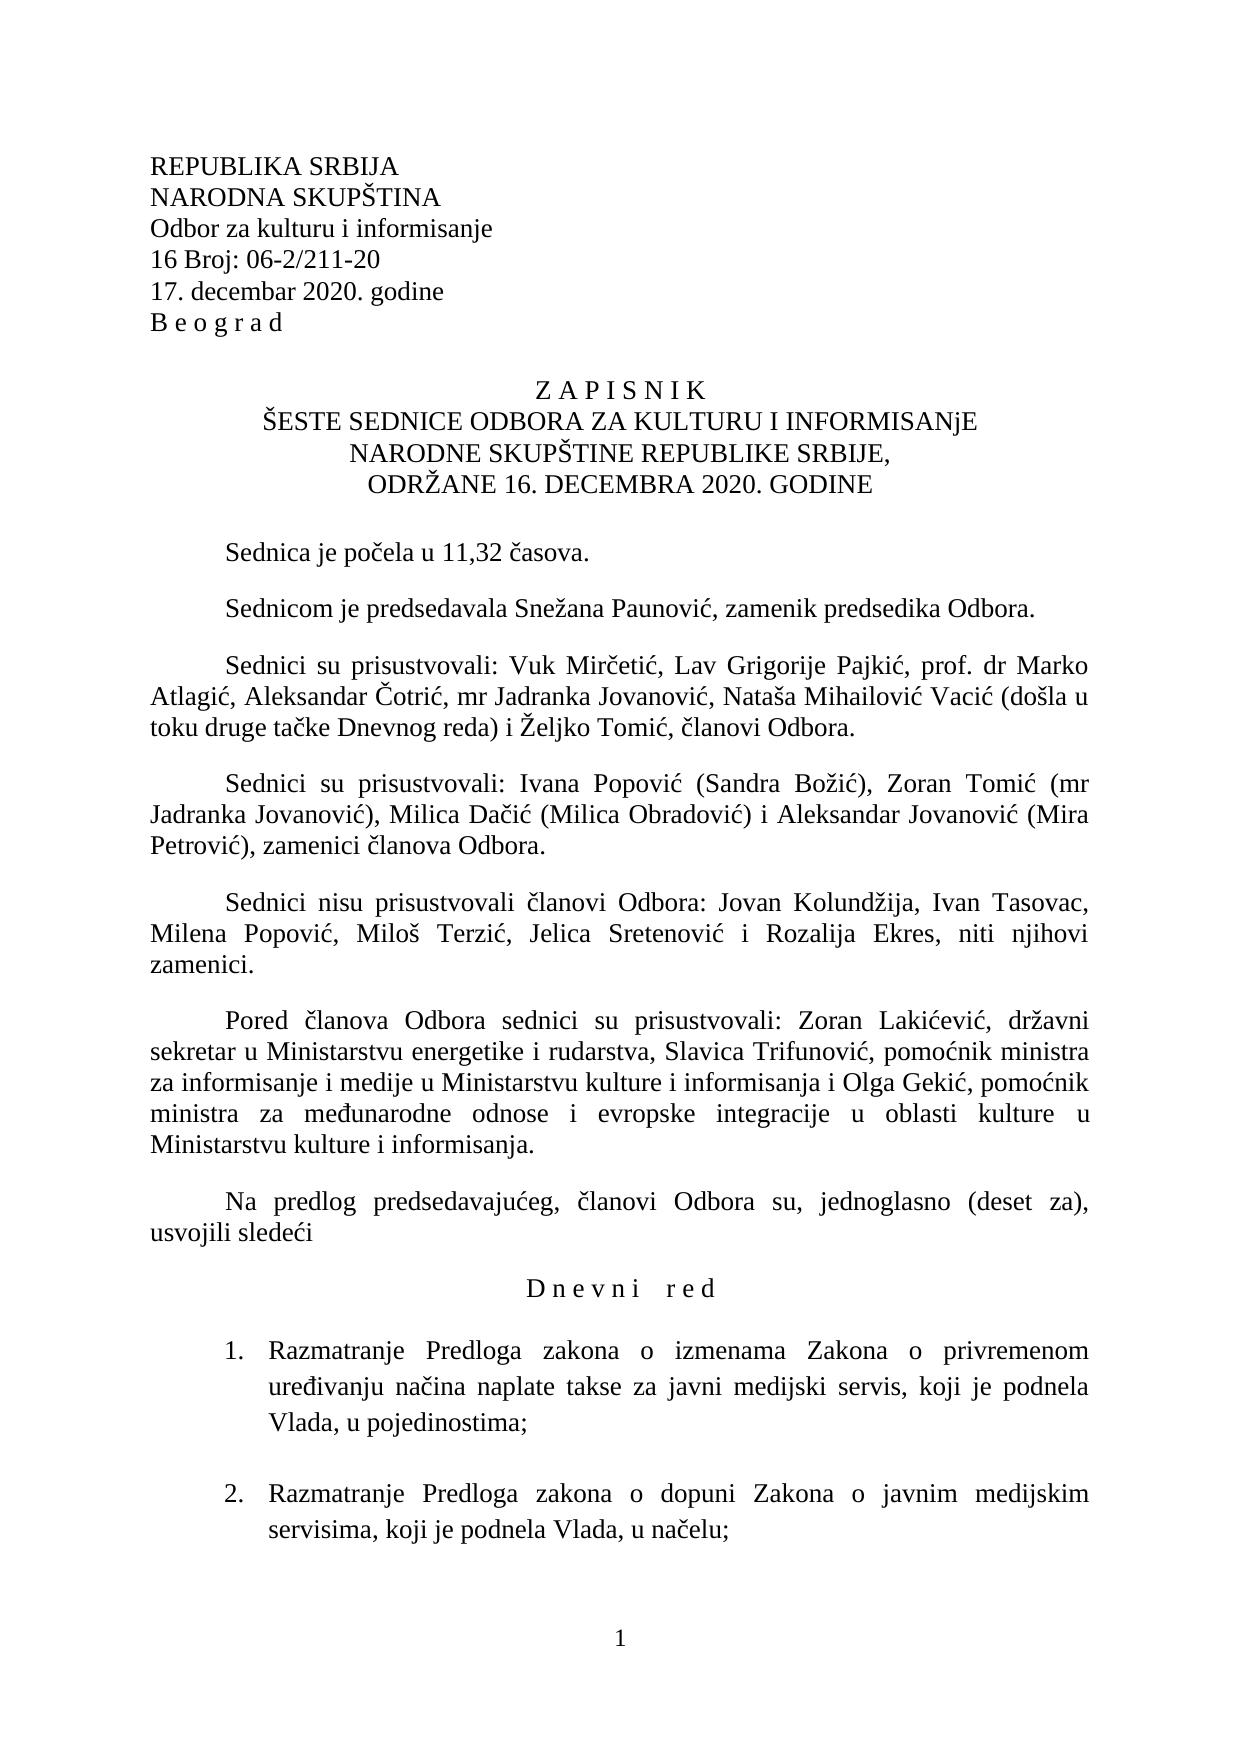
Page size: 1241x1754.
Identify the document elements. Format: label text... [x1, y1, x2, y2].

text Z A P I S N I K [150, 374, 1090, 406]
text Sednica je počela u 11,32 časova. [150, 536, 1090, 568]
text REPUBLIKA SRBIJA [150, 150, 1090, 181]
text 16 Broj: 06-2/211-20 [150, 243, 1090, 274]
text ODRŽANE 16. DECEMBRA 2020. GODINE [150, 468, 1090, 499]
text 17. decembar 2020. godine [150, 274, 1090, 306]
list Razmatranje Predloga zakona o dopuni Zakona o javnim medijskim servisima, koji je podnela Vlada, u načelu; [224, 1477, 1090, 1544]
list Razmatranje Predloga zakona o izmenama Zakona o privremenom uređivanju načina naplate takse za javni medijski servis, koji je podnela Vlada, u pojedinostima; [224, 1334, 1090, 1437]
text Na predlog predsedavajućeg, članovi Odbora su, jednoglasno (deset za), usvojili sledeći [150, 1185, 1090, 1247]
text Odbor za kulturu i informisanje [150, 212, 1090, 243]
text Sednici su prisustvovali: Ivana Popović (Sandra Božić), Zoran Tomić (mr Jadranka Jovanović), Milica Dačić (Milica Obradović) i Aleksandar Jovanović (Mira Petrović), zamenici članova Odbora. [150, 767, 1090, 861]
text Sednicom je predsedavala Snežana Paunović, zamenik predsedika Odbora. [150, 593, 1090, 624]
text NARODNE SKUPŠTINE REPUBLIKE SRBIJE, [150, 437, 1090, 468]
text ŠESTE SEDNICE ODBORA ZA KULTURU I INFORMISANjE [150, 406, 1090, 437]
text D n e v n i r e d [150, 1272, 1090, 1303]
text B e o g r a d [150, 306, 1090, 337]
text Sednici su prisustvovali: Vuk Mirčetić, Lav Grigorije Pajkić, prof. dr Marko Atlagić, Aleksandar Čotrić, mr Jadranka Jovanović, Nataša Mihailović Vacić (došla u toku druge tačke Dnevnog reda) i Željko Tomić, članovi Odbora. [150, 649, 1090, 742]
text Pored članova Odbora sednici su prisustvovali: Zoran Lakićević, državni sekretar u Ministarstvu energetike i rudarstva, Slavica Trifunović, pomoćnik ministra za informisanje i medije u Ministarstvu kulture i informisanja i Olga Gekić, pomoćnik ministra za međunarodne odnose i evropske integracije u oblasti kulture u Ministarstvu kulture i informisanja. [150, 1004, 1090, 1160]
text Sednici nisu prisustvovali članovi Odbora: Jovan Kolundžija, Ivan Tasovac, Milena Popović, Miloš Terzić, Jelica Sretenović i Rozalija Ekres, niti njihovi zamenici. [150, 886, 1090, 979]
text NARODNA SKUPŠTINA [150, 181, 1090, 212]
